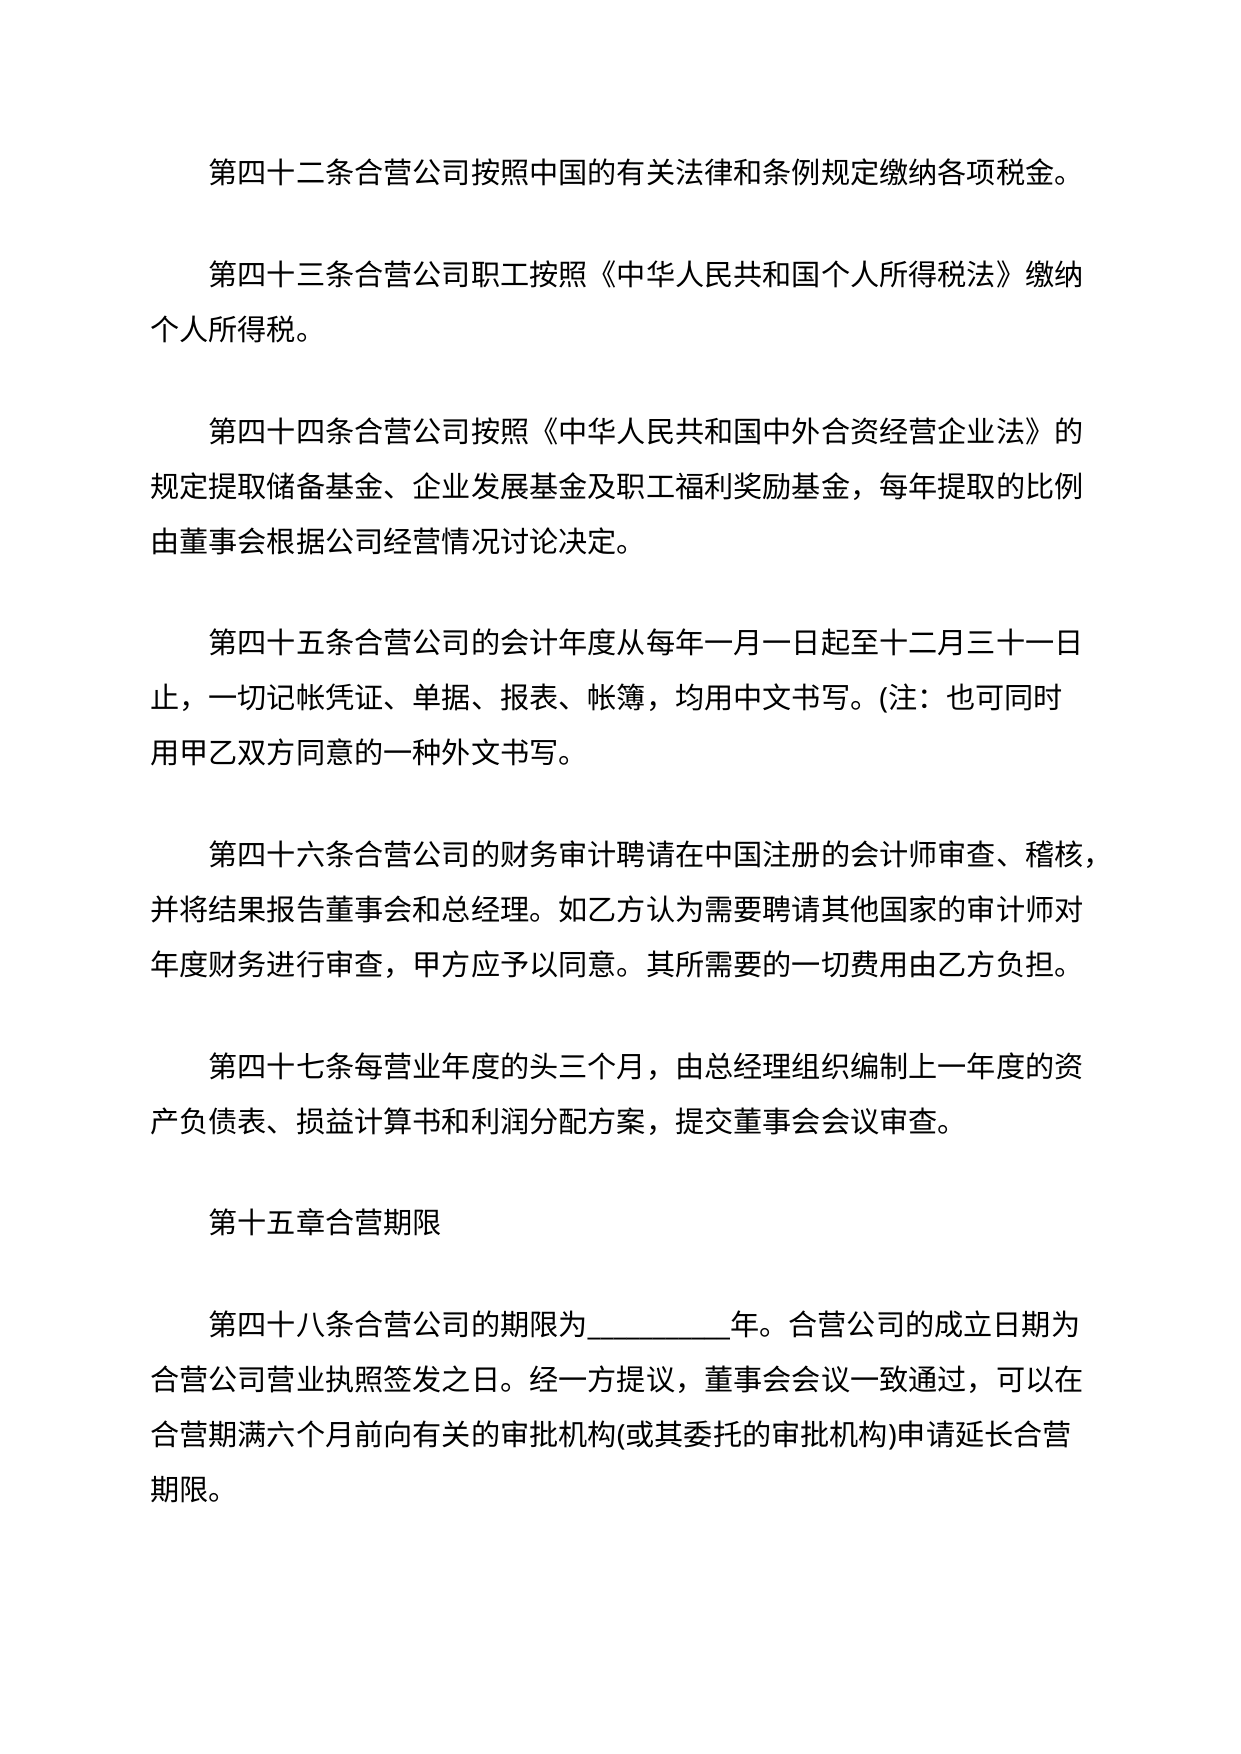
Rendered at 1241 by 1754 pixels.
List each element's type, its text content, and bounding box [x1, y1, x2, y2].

text 第四十八条合营公司的期限为___________年。合营公司的成立日期为合营公司营业执照签发之日。经一方提议，董事会会议一致通过，可以在合营期满六个月前向有关的审批机构(或其委托的审批机构)申请延长合营期限。 [150, 1302, 1090, 1509]
text 第四十六条合营公司的财务审计聘请在中国注册的会计师审查、稽核，并将结果报告董事会和总经理。如乙方认为需要聘请其他国家的审计师对年度财务进行审查，甲方应予以同意。其所需要的一切费用由乙方负担。 [150, 832, 1090, 984]
text 第四十七条每营业年度的头三个月，由总经理组织编制上一年度的资产负债表、损益计算书和利润分配方案，提交董事会会议审查。 [150, 1043, 1090, 1140]
text 第四十四条合营公司按照《中华人民共和国中外合资经营企业法》的规定提取储备基金、企业发展基金及职工福利奖励基金，每年提取的比例由董事会根据公司经营情况讨论决定。 [150, 408, 1090, 561]
text 第四十二条合营公司按照中国的有关法律和条例规定缴纳各项税金。 [150, 150, 1090, 192]
text 第四十五条合营公司的会计年度从每年一月一日起至十二月三十一日止，一切记帐凭证、单据、报表、帐簿，均用中文书写。(注：也可同时用甲乙双方同意的一种外文书写。 [150, 620, 1090, 772]
text 第四十三条合营公司职工按照《中华人民共和国个人所得税法》缴纳个人所得税。 [150, 252, 1090, 349]
text 第十五章合营期限 [150, 1200, 1090, 1242]
